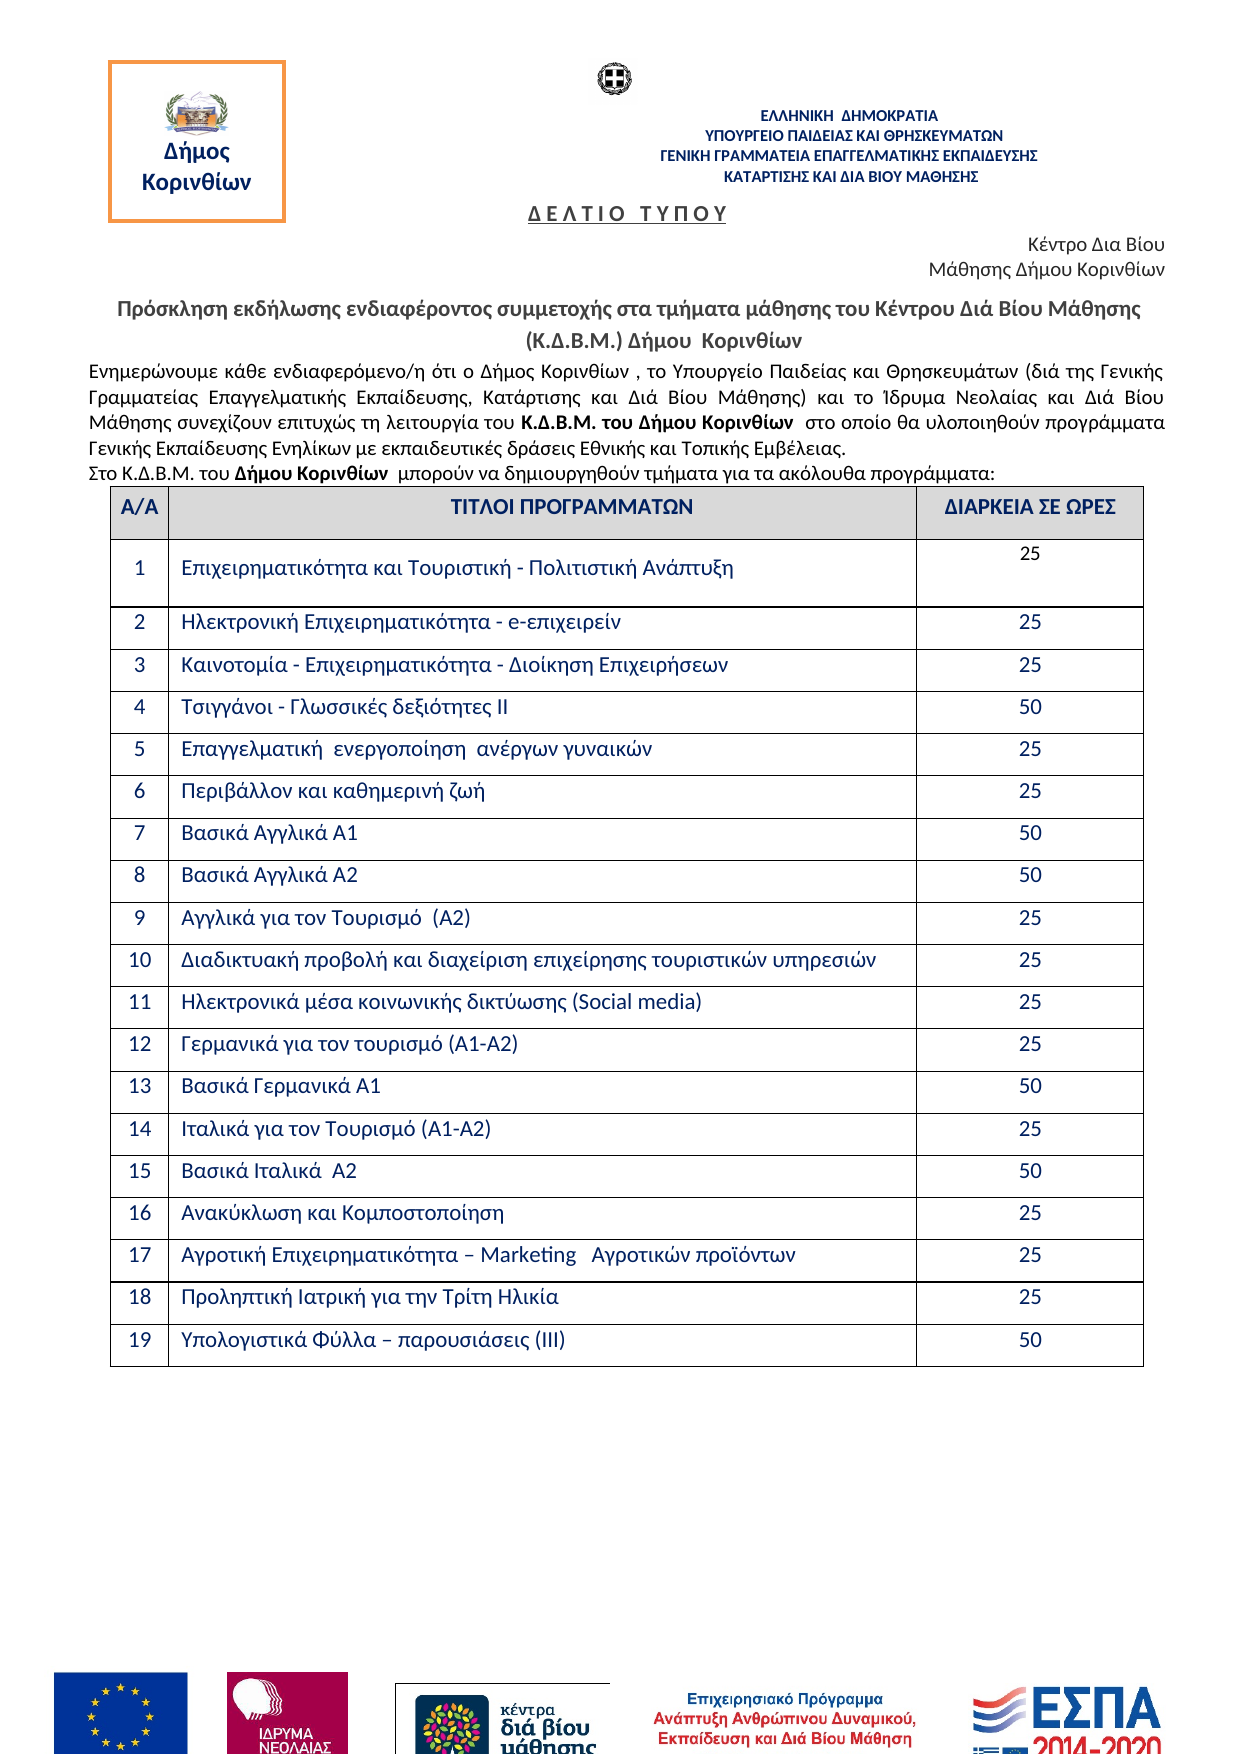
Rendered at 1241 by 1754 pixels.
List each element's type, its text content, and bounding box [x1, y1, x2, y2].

picture [588, 58, 638, 105]
table_cell 25 [917, 1029, 1143, 1071]
table_cell 3 [111, 650, 168, 691]
table_cell Ηλεκτρονική Επιχειρηματικότητα - e-επιχειρείν [169, 608, 916, 649]
table_cell 25 [917, 903, 1143, 944]
table_cell 50 [917, 819, 1143, 859]
table_cell 10 [111, 945, 168, 986]
table_cell 9 [111, 903, 168, 944]
text Δ Ε Λ Τ Ι Ο Τ Υ Π Ο Υ [89, 199, 1165, 227]
table_cell 16 [111, 1198, 168, 1239]
table_cell 25 [917, 1198, 1143, 1239]
picture [396, 1675, 956, 1754]
table_cell 25 [917, 987, 1143, 1028]
table_cell 25 [917, 1114, 1143, 1155]
text Ενημερώνουμε κάθε ενδιαφερόμενο/η ότι ο Δήμος Κορινθίων , το Υπουργείο Παιδείας και Θρησκευμάτων (διά της Γενικής Γραμματείας Επαγγελματικής Εκπαίδευσης, Κατάρτισης και Διά Βίου Μάθησης) και το Ίδρυμα Νεολαίας και Διά Βίου Μάθησης συνεχίζουν επιτυχώς τη λειτουργία του Κ.Δ.Β.Μ. του Δήμου Κορινθίων στο οποίο θα υλοποιηθούν προγράμματα Γενικής Εκπαίδευσης Ενηλίκων με εκπαιδευτικές δράσεις Εθνικής και Τοπικής Εμβέλειας. [89, 359, 1165, 460]
picture [968, 1683, 1166, 1754]
table_cell Προληπτική Ιατρική για την Τρίτη Ηλικία [169, 1283, 916, 1324]
table_cell 25 [917, 650, 1143, 691]
text Στο Κ.Δ.Β.Μ. του Δήμου Κορινθίων μπορούν να δημιουργηθούν τμήματα για τα ακόλουθα προγράμματα: [89, 460, 1165, 486]
table_cell Ανακύκλωση και Κομποστοποίηση [169, 1198, 916, 1239]
text Μάθησης Δήμου Κορινθίων [89, 256, 1165, 282]
table_cell 50 [917, 692, 1143, 733]
table_cell 19 [111, 1325, 168, 1366]
table_cell 4 [111, 692, 168, 733]
table_cell Βασικά Αγγλικά Α1 [169, 819, 916, 859]
table_cell 25 [917, 608, 1143, 649]
table_cell 25 [917, 776, 1143, 817]
table_cell 50 [917, 861, 1143, 902]
table_cell Περιβάλλον και καθημερινή ζωή [169, 776, 916, 817]
table_cell 25 [917, 1240, 1143, 1281]
table_cell 13 [111, 1072, 168, 1113]
table_cell Αγγλικά για τον Τουρισμό (Α2) [169, 903, 916, 944]
table_cell Βασικά Γερμανικά Α1 [169, 1072, 916, 1113]
picture [227, 1672, 348, 1754]
table_header ΤΙΤΛΟΙ ΠΡΟΓΡΑΜΜΑΤΩΝ [169, 487, 916, 539]
table_cell 1 [111, 540, 168, 606]
text Πρόσκληση εκδήλωσης ενδιαφέροντος συμμετοχής στα τμήματα μάθησης του Κέντρου Διά Βίου Μάθησης (Κ.Δ.Β.Μ.) Δήμου Κορινθίων [89, 294, 1165, 354]
table_cell Υπολογιστικά Φύλλα – παρουσιάσεις (ΙΙΙ) [169, 1325, 916, 1366]
table_cell 6 [111, 776, 168, 817]
table_cell 18 [111, 1283, 168, 1324]
table_cell 14 [111, 1114, 168, 1155]
table_cell Αγροτική Επιχειρηματικότητα – Marketing Αγροτικών προϊόντων [169, 1240, 916, 1281]
table_cell 50 [917, 1072, 1143, 1113]
table_cell 50 [917, 1325, 1143, 1366]
table_cell 11 [111, 987, 168, 1028]
table_cell Επαγγελματική ενεργοποίηση ανέργων γυναικών [169, 734, 916, 775]
table_cell Τσιγγάνοι - Γλωσσικές δεξιότητες ΙΙ [169, 692, 916, 733]
table_cell 25 [917, 540, 1143, 606]
table_cell Ηλεκτρονικά μέσα κοινωνικής δικτύωσης (Social media) [169, 987, 916, 1028]
table_cell Βασικά Αγγλικά Α2 [169, 861, 916, 902]
table_cell Γερμανικά για τον τουρισμό (Α1-Α2) [169, 1029, 916, 1071]
table_cell 7 [111, 819, 168, 859]
table_cell 5 [111, 734, 168, 775]
table_cell 25 [917, 945, 1143, 986]
table_cell Βασικά Ιταλικά Α2 [169, 1156, 916, 1197]
table_cell 15 [111, 1156, 168, 1197]
table_cell 8 [111, 861, 168, 902]
text Κέντρο Δια Βίου [89, 231, 1165, 256]
table_cell Επιχειρηματικότητα και Τουριστική - Πολιτιστική Ανάπτυξη [169, 540, 916, 606]
picture [44, 1666, 196, 1754]
table_cell 25 [917, 1283, 1143, 1324]
table_cell Διαδικτυακή προβολή και διαχείριση επιχείρησης τουριστικών υπηρεσιών [169, 945, 916, 986]
table_cell 17 [111, 1240, 168, 1281]
table_cell Καινοτομία - Επιχειρηματικότητα - Διοίκηση Επιχειρήσεων [169, 650, 916, 691]
picture [164, 91, 229, 136]
table_cell 50 [917, 1156, 1143, 1197]
table_cell 12 [111, 1029, 168, 1071]
table_header ΔΙΑΡΚΕΙΑ ΣΕ ΩΡΕΣ [917, 487, 1143, 539]
table_cell 25 [917, 734, 1143, 775]
table_cell 2 [111, 608, 168, 649]
table_header Α/Α [111, 487, 168, 539]
table_cell Ιταλικά για τον Τουρισμό (Α1-Α2) [169, 1114, 916, 1155]
